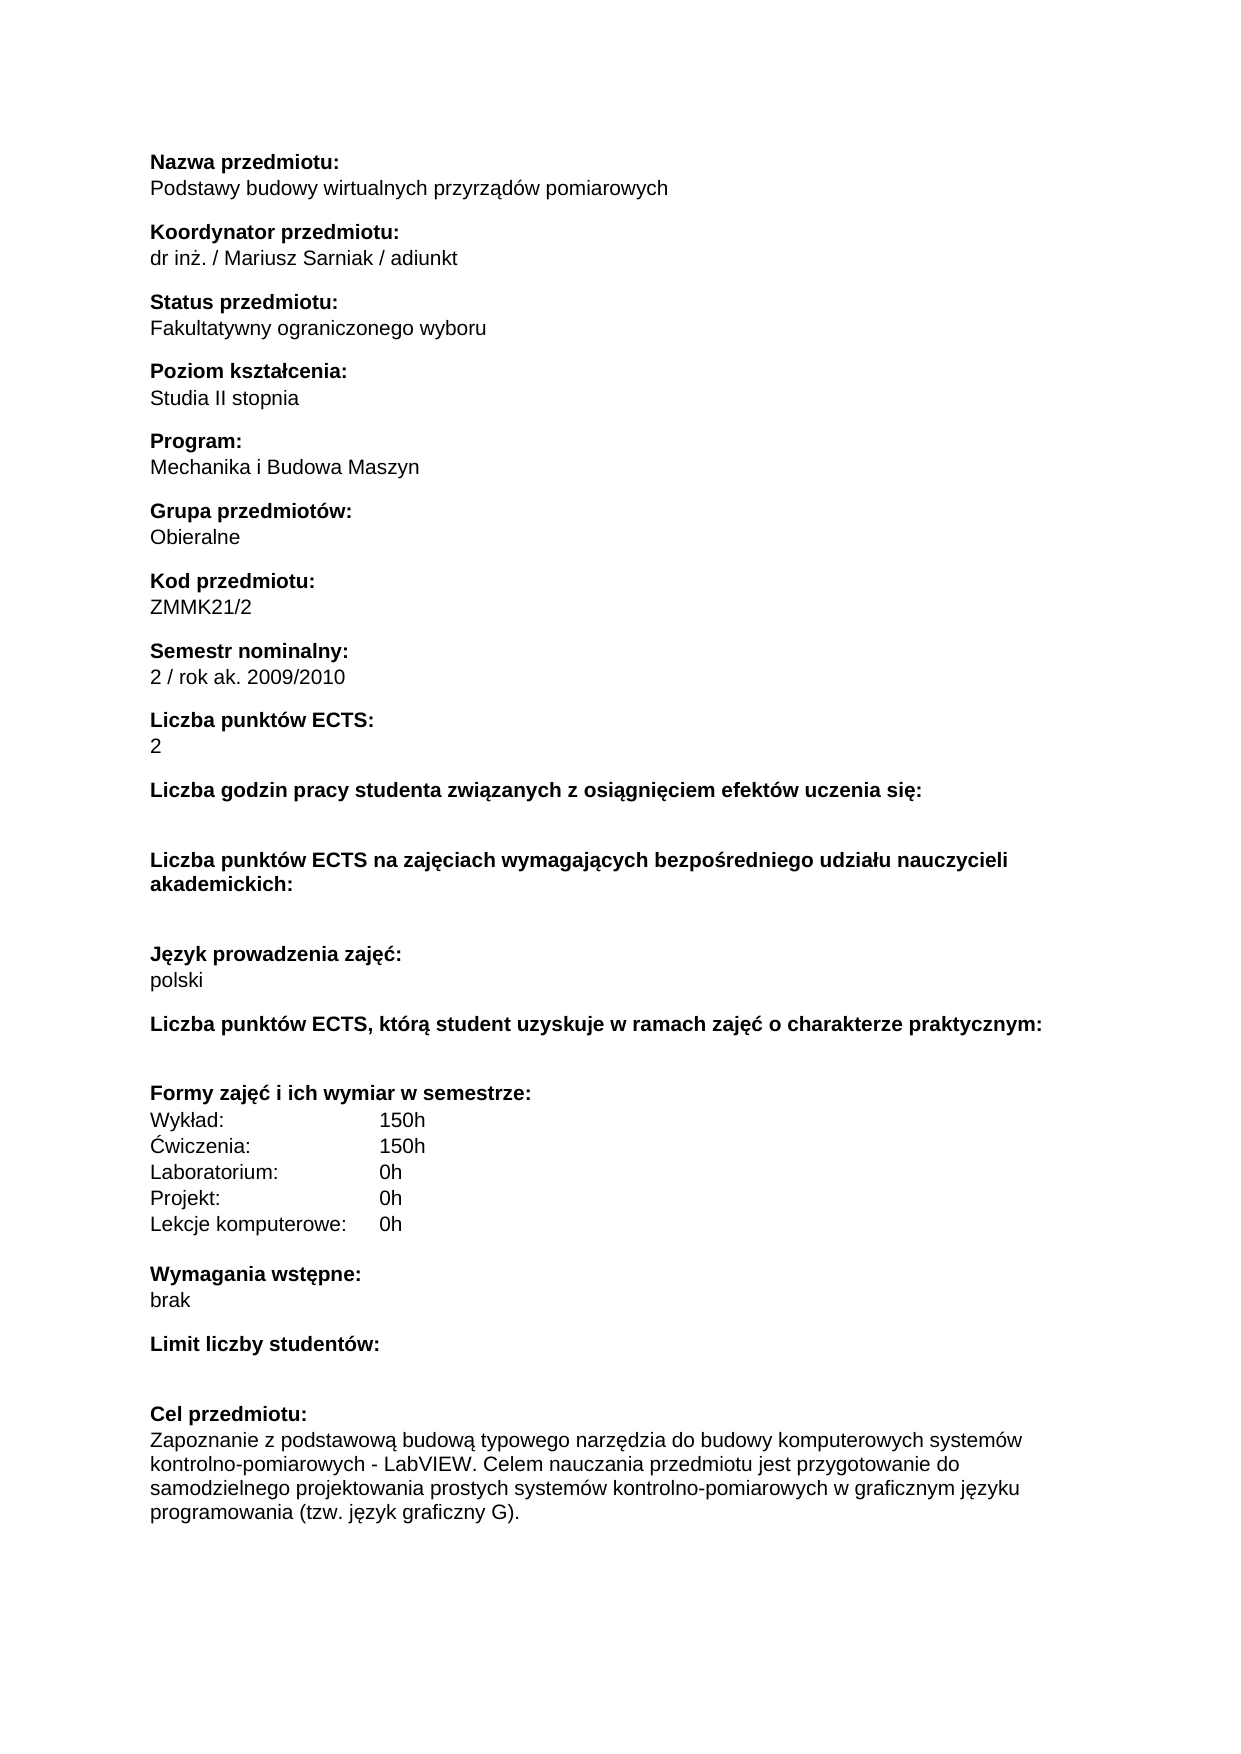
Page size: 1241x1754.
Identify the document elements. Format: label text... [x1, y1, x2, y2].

text Limit liczby studentów: [150, 1332, 1090, 1356]
text Język prowadzenia zajęć: [150, 942, 1090, 966]
table_cell 0h [369, 1210, 597, 1236]
text Koordynator przedmiotu: [150, 220, 1090, 244]
text Fakultatywny ograniczonego wyboru [150, 316, 1090, 339]
table_cell Laboratorium: [140, 1160, 367, 1184]
text polski [150, 968, 1090, 992]
text Cel przedmiotu: [150, 1402, 1090, 1426]
text 2 [150, 734, 1090, 758]
text Nazwa przedmiotu: [150, 150, 1090, 174]
table_cell Lekcje komputerowe: [140, 1212, 367, 1236]
text Liczba punktów ECTS, którą student uzyskuje w ramach zajęć o charakterze praktycznym: [150, 1011, 1090, 1035]
table_header 150h [369, 1108, 597, 1132]
text Liczba godzin pracy studenta związanych z osiągnięciem efektów uczenia się: [150, 778, 1090, 802]
text Wymagania wstępne: [150, 1262, 1090, 1286]
text Obieralne [150, 525, 1090, 549]
text Zapoznanie z podstawową budową typowego narzędzia do budowy komputerowych systemów kontrolno-pomiarowych - LabVIEW. Celem nauczania przedmiotu jest przygotowanie do samodzielnego projektowania prostych systemów kontrolno-pomiarowych w graficznym języku programowania (tzw. język graficzny G). [150, 1428, 1090, 1523]
table_cell 0h [369, 1184, 597, 1210]
text Studia II stopnia [150, 385, 1090, 409]
text Podstawy budowy wirtualnych przyrządów pomiarowych [150, 176, 1090, 200]
table_cell 150h [369, 1132, 597, 1158]
table_cell 0h [369, 1158, 597, 1184]
text 2 / rok ak. 2009/2010 [150, 664, 1090, 688]
text Semestr nominalny: [150, 638, 1090, 662]
text Grupa przedmiotów: [150, 499, 1090, 523]
text Liczba punktów ECTS na zajęciach wymagających bezpośredniego udziału nauczycieli akademickich: [150, 848, 1090, 896]
text Program: [150, 429, 1090, 453]
text Liczba punktów ECTS: [150, 708, 1090, 732]
text ZMMK21/2 [150, 595, 1090, 619]
text dr inż. / Mariusz Sarniak / adiunkt [150, 246, 1090, 270]
text Poziom kształcenia: [150, 359, 1090, 383]
table_cell Projekt: [140, 1186, 367, 1210]
text Kod przedmiotu: [150, 569, 1090, 593]
table_cell Ćwiczenia: [140, 1134, 367, 1158]
text brak [150, 1288, 1090, 1312]
text Status przedmiotu: [150, 289, 1090, 313]
text Formy zajęć i ich wymiar w semestrze: [150, 1081, 1090, 1105]
table_header Wykład: [140, 1108, 367, 1132]
text Mechanika i Budowa Maszyn [150, 455, 1090, 479]
